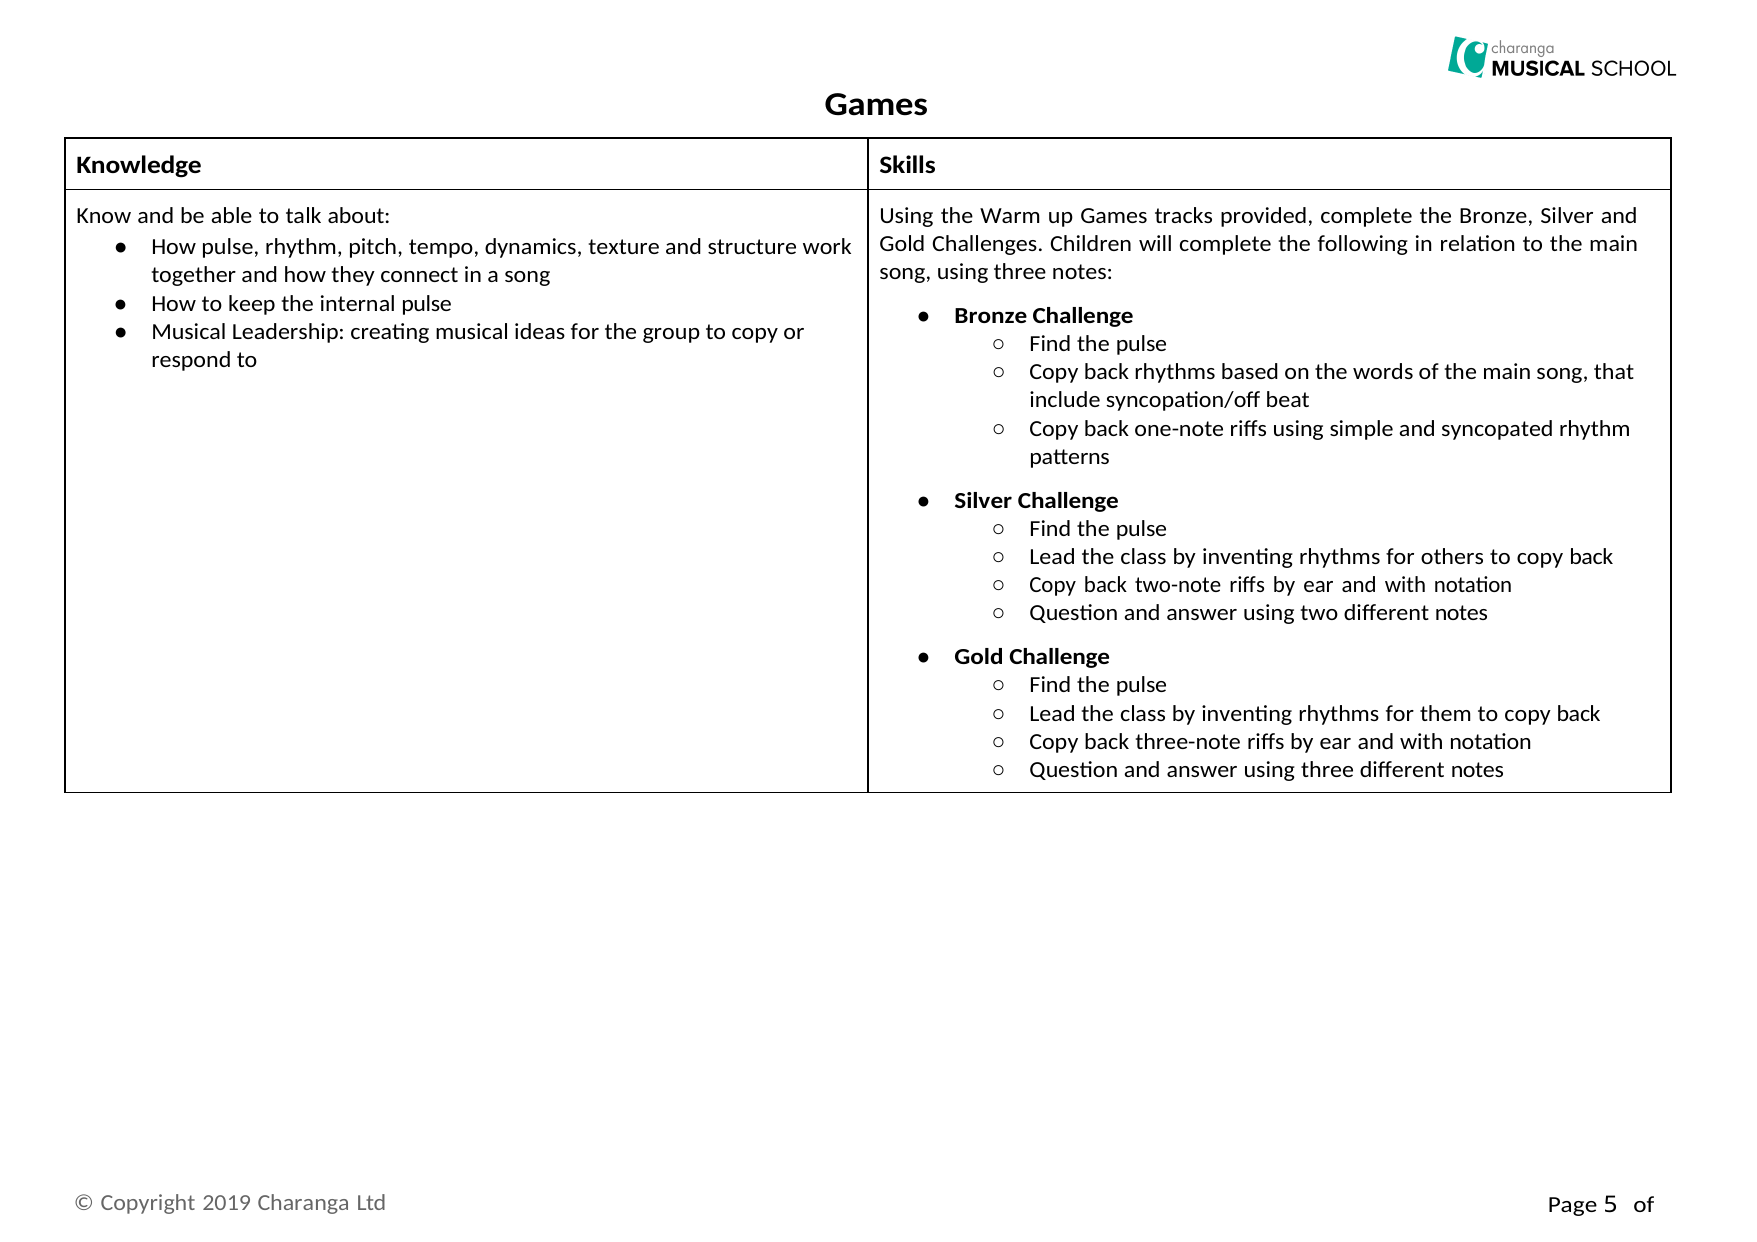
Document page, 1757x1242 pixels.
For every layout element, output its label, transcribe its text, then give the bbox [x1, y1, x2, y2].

table_header Knowledge [66, 139, 867, 188]
text Games [599, 83, 1153, 124]
table_header Skills [869, 139, 1670, 188]
table_cell Know and be able to talk about: How pulse, rhythm, pitch, tempo, dynamics, texture and structure work together and how they connect in a song How to keep the internal pulse Musical Leadership: creating musical ideas for the group to copy or respond to [66, 190, 867, 792]
picture [1446, 34, 1677, 80]
table_cell Using the Warm up Games tracks provided, complete the Bronze, Silver and Gold Challenges. Children will complete the following in relation to the main song, using three notes: Bronze Challenge Find the pulse Copy back rhythms based on the words of the main song, that include syncopation/off beat Copy back one-note riffs using simple and syncopated rhythm patterns Silver Challenge Find the pulse Lead the class by inventing rhythms for others to copy back Copy back two-note riffs by ear and with notation Question and answer using two different notes Gold Challenge Find the pulse Lead the class by inventing rhythms for them to copy back Copy back three-note riffs by ear and with notation Question and answer using three different notes [869, 190, 1670, 792]
